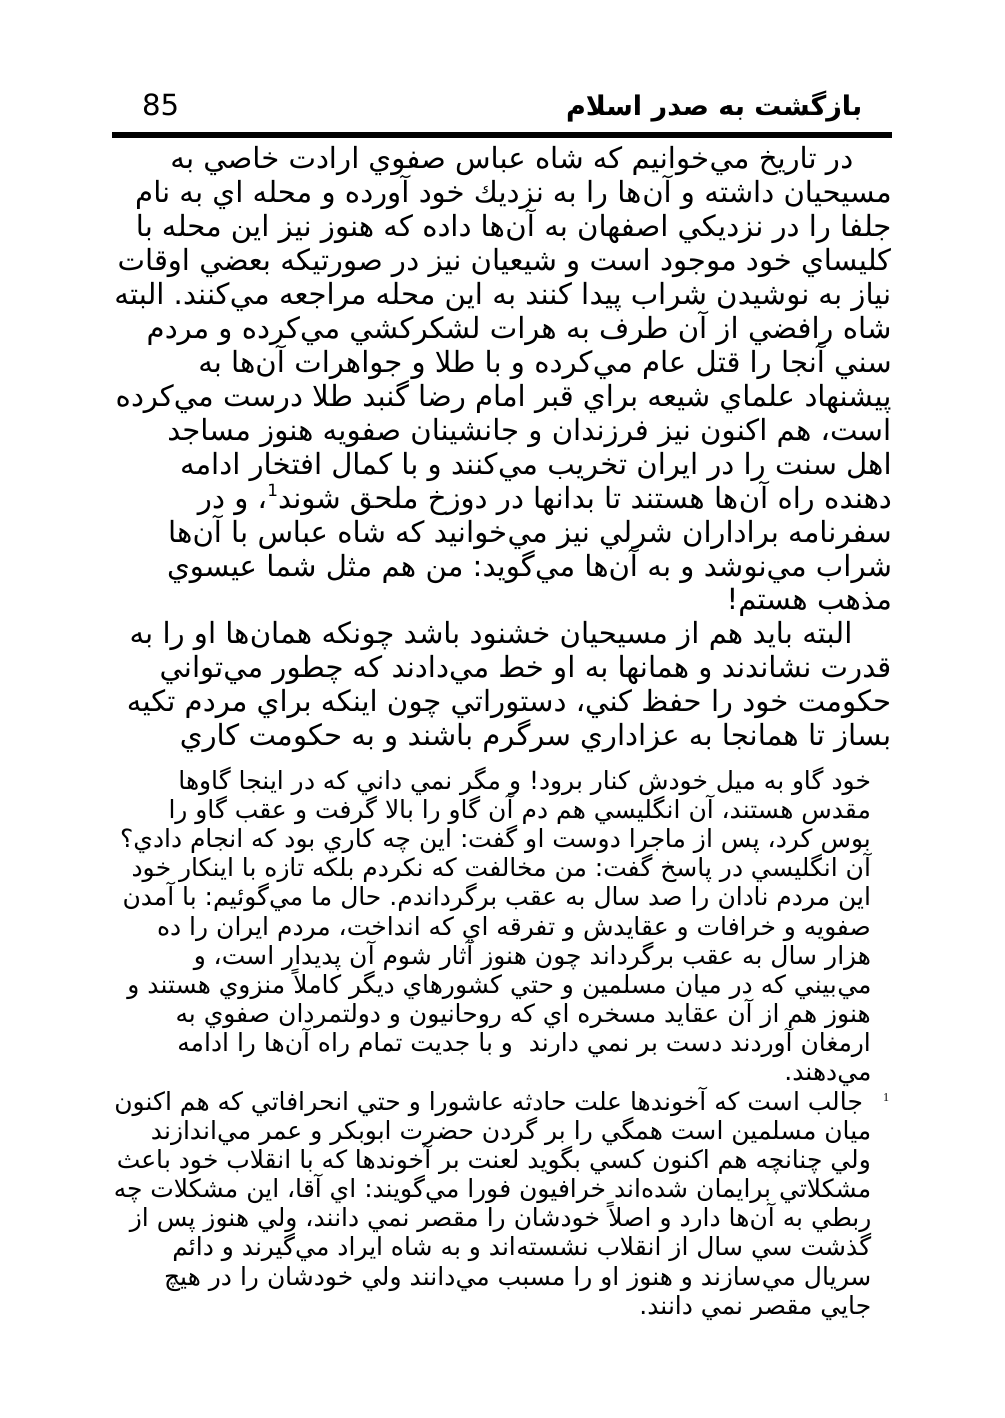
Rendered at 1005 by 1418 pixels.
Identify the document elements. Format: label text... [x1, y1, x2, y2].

text البته بايد هم از مسيحيان خشنود باشد چونكه همان‌ها او را به قدرت نشاندند و همانها به او خط مي‌دادند كه چطور مي‌تواني حكومت خود را حفظ كني، دستوراتي چون اينكه براي مردم تكيه بساز تا همانجا به عزاداري سرگرم باشند و به حكومت كاري نداشته باشند و در ضمن جمعيت مساجد نيز با وجود تكيه كم رنگ مي‌شود و از آن طرف نيز پياده به زيارت قبر امام رضا برو و گنبد آن را نيز طلا كن و پاي امضاي خود نيز بنويس كلب آستان علي! تا كسي ذره اي در ارادت تو به اهل بيت شك نكند، و جالب اينجاست كه هنوز نيز شاه عباس شرابخوار در ميان بسياري از مردم ايران محبوب است و او را دوست دارند و مي‌گويند: خدمات زيادي برايمان انجام داده (آري، خدمات زيادي در ريشه كن کردن اسلام انجام داده) و البته پايه و ريشه تشيع نيز از يهوديت است، شخصي چون عبدالله بن سبا كه عقيده جانشيني بلافصل و همينطور غلو در مورد حضرت علي و يا لعن خلفا را با خود آورده است، و جالب اينجاست كه علماي شيعه وجود چنين شخصي را منكر مي‌شوند ولي امام زمان را كه هيچ كس نديده و در تاريخ نيز به نبود فرزند براي امام حسن عسكري تصريح شده است به طور حتم موجود است، و نمي‌بايست در نبودن او ذره اي شك كرد و نائب بر حقش نیز باید تا قیامت ولی امر کل مسلمین جهان باشد!! [112, 617, 892, 753]
text در تاريخ مي‌خوانيم كه شاه عباس صفوي ارادت خاصي به مسيحيان داشته و آن‌ها را به نزديك خود آورده و محله اي به نام جلفا را در نزديكي اصفهان به آن‌ها داده كه هنوز نيز اين محله با كليساي خود موجود است و شيعيان نيز در صورتيکه بعضي اوقات نياز به نوشيدن شراب پيدا کنند به اين محله مراجعه مي‌کنند. البته شاه رافضي از آن طرف به هرات لشكركشي مي‌كرده و مردم سني آنجا را قتل عام مي‌كرده و با طلا و جواهرات آن‌ها به پيشنهاد علماي شيعه براي قبر امام رضا گنبد طلا درست مي‌كرده است، هم اكنون نيز فرزندان و جانشينان صفويه هنوز مساجد اهل سنت را در ايران تخريب مي‌كنند و با كمال افتخار ادامه دهنده راه آن‌ها هستند تا بدانها در دوزخ ملحق شوند، و در سفرنامه براداران شرلي نيز مي‌خوانيد كه شاه عباس با آن‌ها شراب مي‌نوشد و به آن‌ها مي‌گويد: من هم مثل شما عيسوي مذهب هستم! [112, 141, 892, 617]
